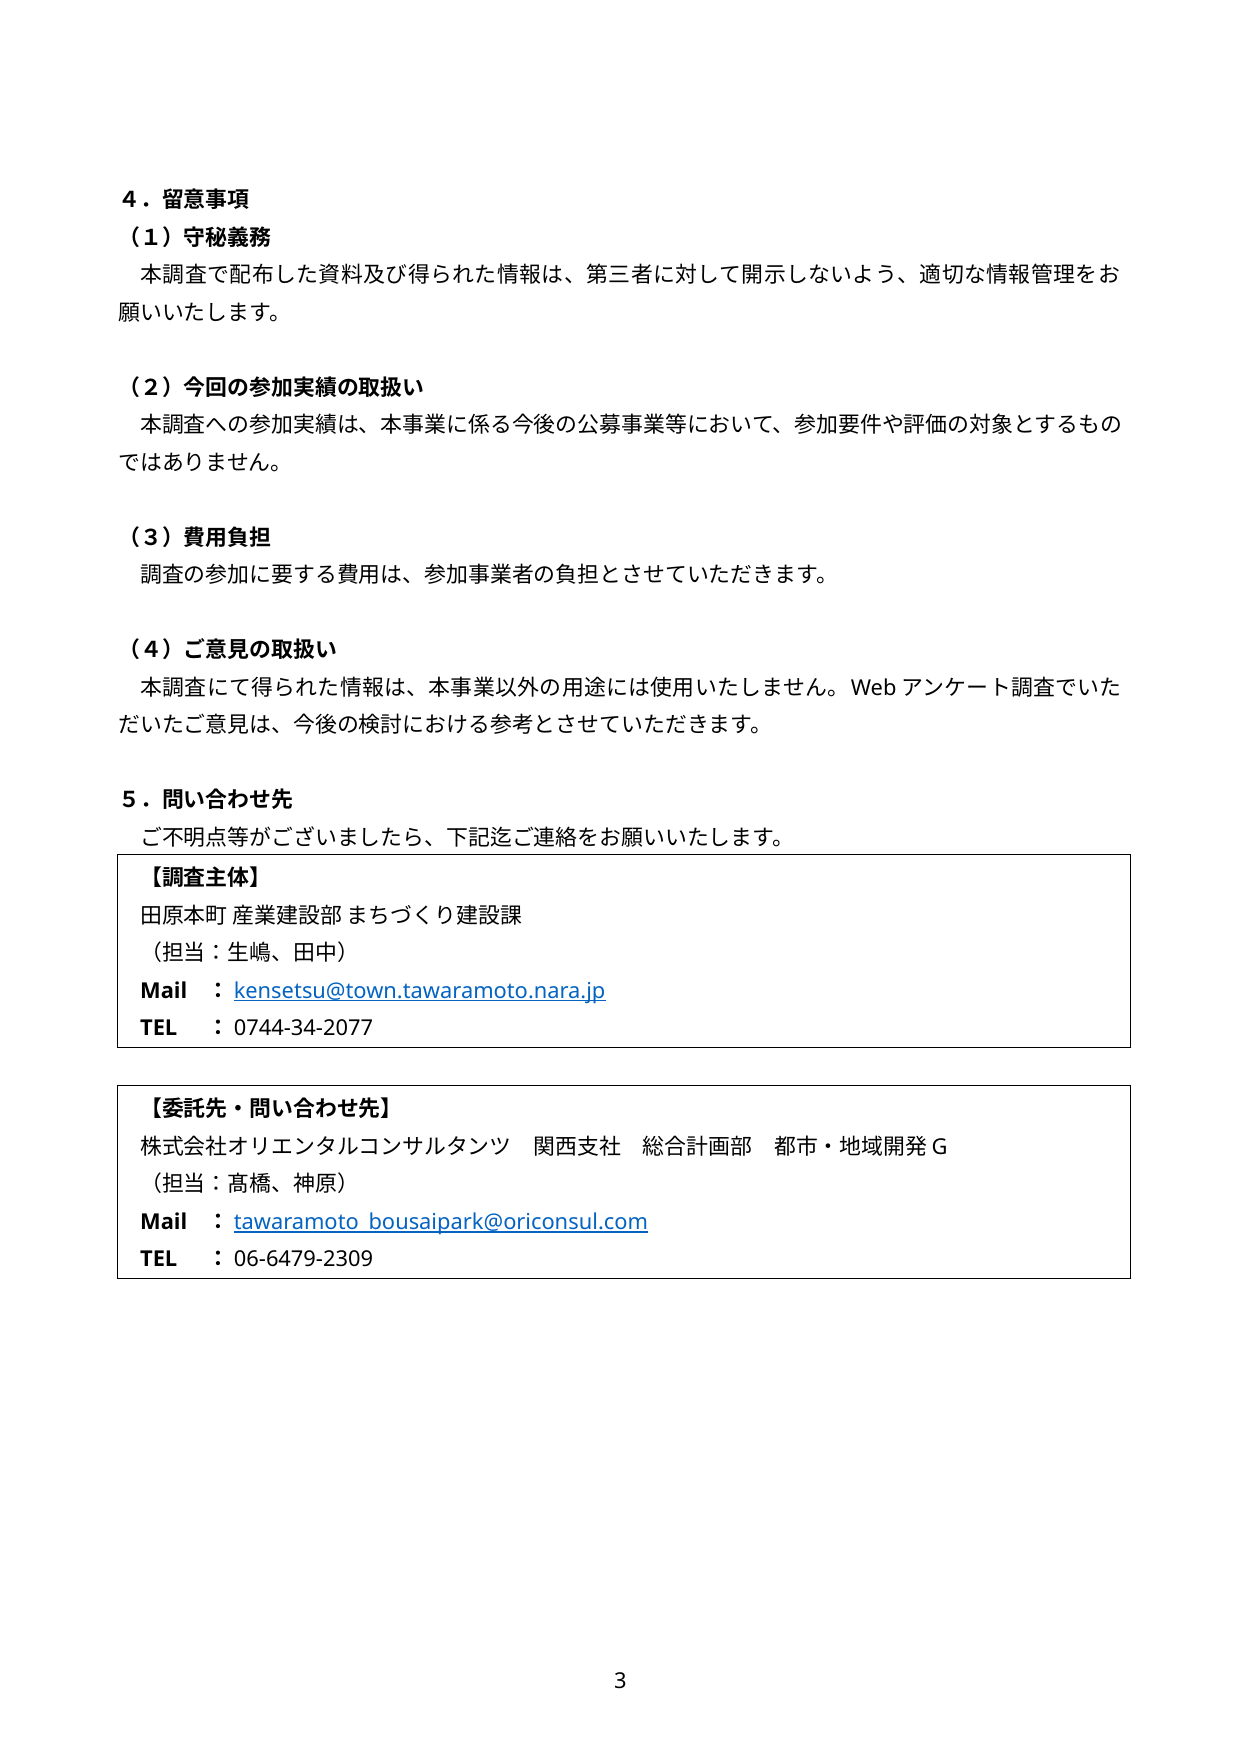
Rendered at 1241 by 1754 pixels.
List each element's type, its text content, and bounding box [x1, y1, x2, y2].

text 株式会社オリエンタルコンサルタンツ 関西支社 総合計画部 都市・地域開発G [118, 1126, 1122, 1163]
text （担当：生嶋、田中） [118, 932, 1122, 970]
text （１）守秘義務 [118, 217, 1122, 254]
text （担当：髙橋、神原） [118, 1163, 1122, 1201]
text Mail ： kensetsu@town.tawaramoto.nara.jp [118, 970, 1122, 1004]
text （２）今回の参加実績の取扱い [118, 367, 1122, 404]
text 田原本町 産業建設部 まちづくり建設課 [118, 895, 1122, 932]
text 調査の参加に要する費用は、参加事業者の負担とさせていただきます。 [118, 554, 1122, 592]
text Mail ： tawaramoto_bousaipark@oriconsul.com [118, 1201, 1122, 1235]
text （４）ご意見の取扱い [118, 629, 1122, 667]
text TEL ： 06-6479-2309 [118, 1235, 1130, 1278]
text ４．留意事項 [118, 179, 1122, 217]
text 本調査にて得られた情報は、本事業以外の用途には使用いたしません。Webアンケート調査でいただいたご意見は、今後の検討における参考とさせていただきます。 [118, 667, 1122, 742]
text ご不明点等がございましたら、下記迄ご連絡をお願いいたします。 [118, 817, 1122, 854]
text 本調査への参加実績は、本事業に係る今後の公募事業等において、参加要件や評価の対象とするものではありません。 [118, 404, 1122, 479]
text 【調査主体】 [118, 855, 1130, 895]
text TEL ： 0744-34-2077 [118, 1004, 1130, 1047]
text ５．問い合わせ先 [118, 779, 1122, 817]
text 【委託先・問い合わせ先】 [118, 1086, 1130, 1126]
text （３）費用負担 [118, 517, 1122, 554]
text 本調査で配布した資料及び得られた情報は、第三者に対して開示しないよう、適切な情報管理をお願いいたします。 [118, 254, 1122, 329]
